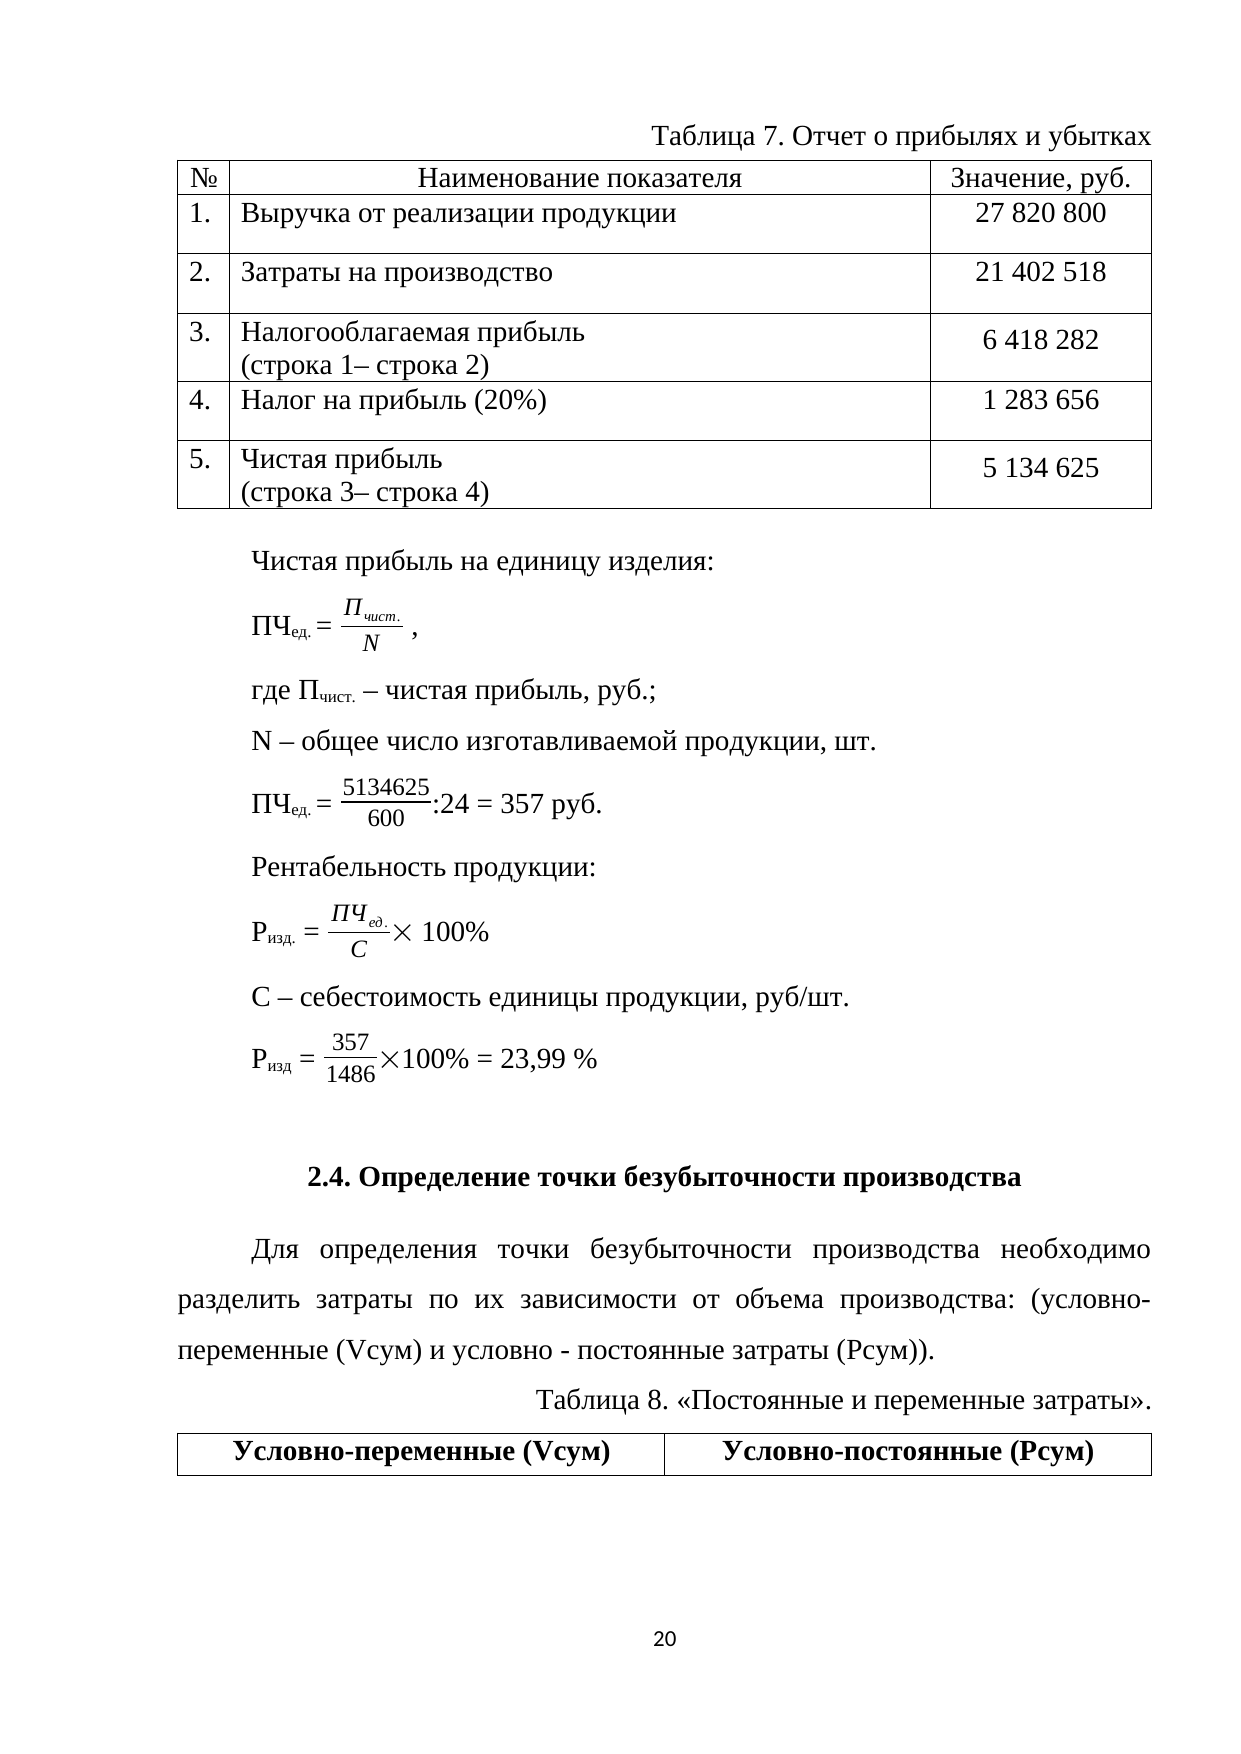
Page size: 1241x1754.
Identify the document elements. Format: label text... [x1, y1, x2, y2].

table_cell 21 402 518 [931, 254, 1151, 313]
table_cell Налог на прибыль (20%) [230, 382, 930, 440]
table_cell 4. [178, 382, 229, 440]
table_cell 1. [178, 195, 229, 253]
table_cell 5. [178, 441, 229, 508]
text ПЧед. = :24 = 357 руб. [177, 773, 1152, 832]
text N – общее число изготавливаемой продукции, шт. [177, 723, 1152, 756]
table_cell Выручка от реализации продукции [230, 195, 930, 253]
text С – себестоимость единицы продукции, руб/шт. [177, 979, 1152, 1012]
table_cell 6 418 282 [931, 314, 1151, 381]
table_cell Чистая прибыль (строка 3– строка 4) [230, 441, 930, 508]
table_header Значение, руб. [931, 161, 1151, 194]
text ПЧед. = , [177, 593, 1152, 656]
subtitle 2.4. Определение точки безубыточности производства [177, 1159, 1152, 1193]
table_header Условно-переменные (Vсум) [178, 1434, 664, 1475]
table_header № [178, 161, 229, 194]
table_cell Налогооблагаемая прибыль (строка 1– строка 2) [230, 314, 930, 381]
text Чистая прибыль на единицу изделия: [177, 543, 1152, 576]
text Ризд. = 100% [177, 899, 1152, 962]
text Таблица 8. «Постоянные и переменные затраты». [177, 1382, 1152, 1416]
table_cell Затраты на производство [230, 254, 930, 313]
table_cell 1 283 656 [931, 382, 1151, 440]
table_cell 27 820 800 [931, 195, 1151, 253]
table_cell 2. [178, 254, 229, 313]
text где Пчист. – чистая прибыль, руб.; [177, 672, 1152, 706]
table_cell 5 134 625 [931, 441, 1151, 508]
table_header Наименование показателя [230, 161, 930, 194]
table_header Условно-постоянные (Рсум) [665, 1434, 1151, 1475]
table_cell 3. [178, 314, 229, 381]
text Таблица 7. Отчет о прибылях и убытках [177, 118, 1152, 152]
text Ризд = 100% = 23,99 % [177, 1029, 1152, 1088]
text Рентабельность продукции: [177, 849, 1152, 882]
text Для определения точки безубыточности производства необходимо разделить затраты по их зависимости от объема производства: (условно-переменные (Vсум) и условно - постоянные затраты (Рсум)). [177, 1231, 1152, 1365]
